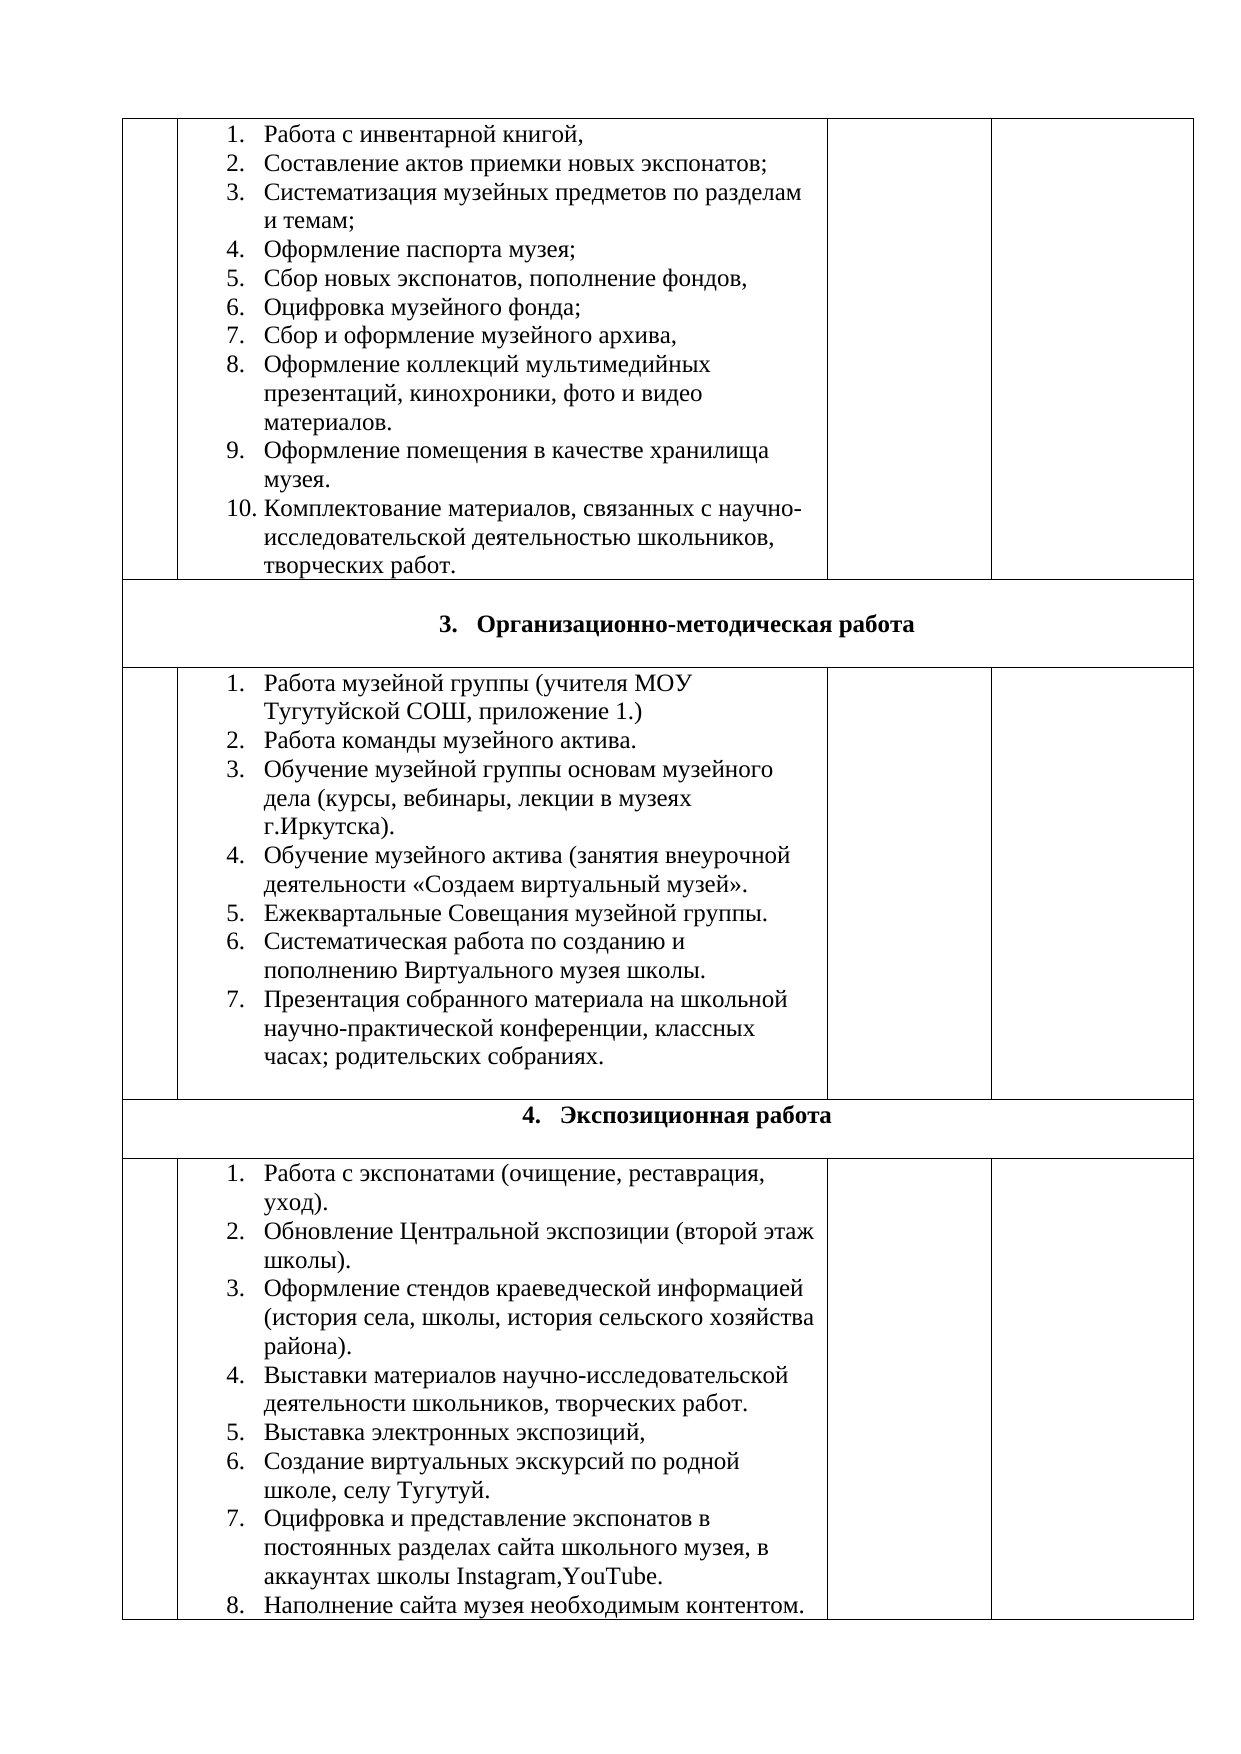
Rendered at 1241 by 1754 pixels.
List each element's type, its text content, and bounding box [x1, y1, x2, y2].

table_cell [123, 668, 177, 1099]
table_cell [123, 1159, 177, 1618]
table_cell [992, 1159, 1193, 1618]
table_cell [828, 1159, 991, 1618]
table_cell [992, 119, 1193, 579]
table_cell Экспозиционная работа [123, 1100, 1193, 1157]
table_cell Работа музейной группы (учителя МОУ Тугутуйской СОШ, приложение 1.) Работа команды музейного актива. Обучение музейной группы основам музейного дела (курсы, вебинары, лекции в музеях г.Иркутска). Обучение музейного актива (занятия внеурочной деятельности «Создаем виртуальный музей». Ежеквартальные Совещания музейной группы. Систематическая работа по созданию и пополнению Виртуального музея школы. Презентация собранного материала на школьной научно-практической конференции, классных часах; родительских собраниях. [178, 668, 827, 1099]
table_cell [828, 119, 991, 579]
table_cell [992, 668, 1193, 1099]
table_cell Работа с инвентарной книгой, Составление актов приемки новых экспонатов; Систематизация музейных предметов по разделам и темам; Оформление паспорта музея; Сбор новых экспонатов, пополнение фондов, Оцифровка музейного фонда; Сбор и оформление музейного архива, Оформление коллекций мультимедийных презентаций, кинохроники, фото и видео материалов. Оформление помещения в качестве хранилища музея. Комплектование материалов, связанных с научно-исследовательской деятельностью школьников, творческих работ. [178, 119, 827, 579]
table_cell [178, 1159, 827, 1618]
table_cell Организационно-методическая работа [123, 580, 1193, 667]
table_cell [123, 119, 177, 579]
table_cell [828, 668, 991, 1099]
